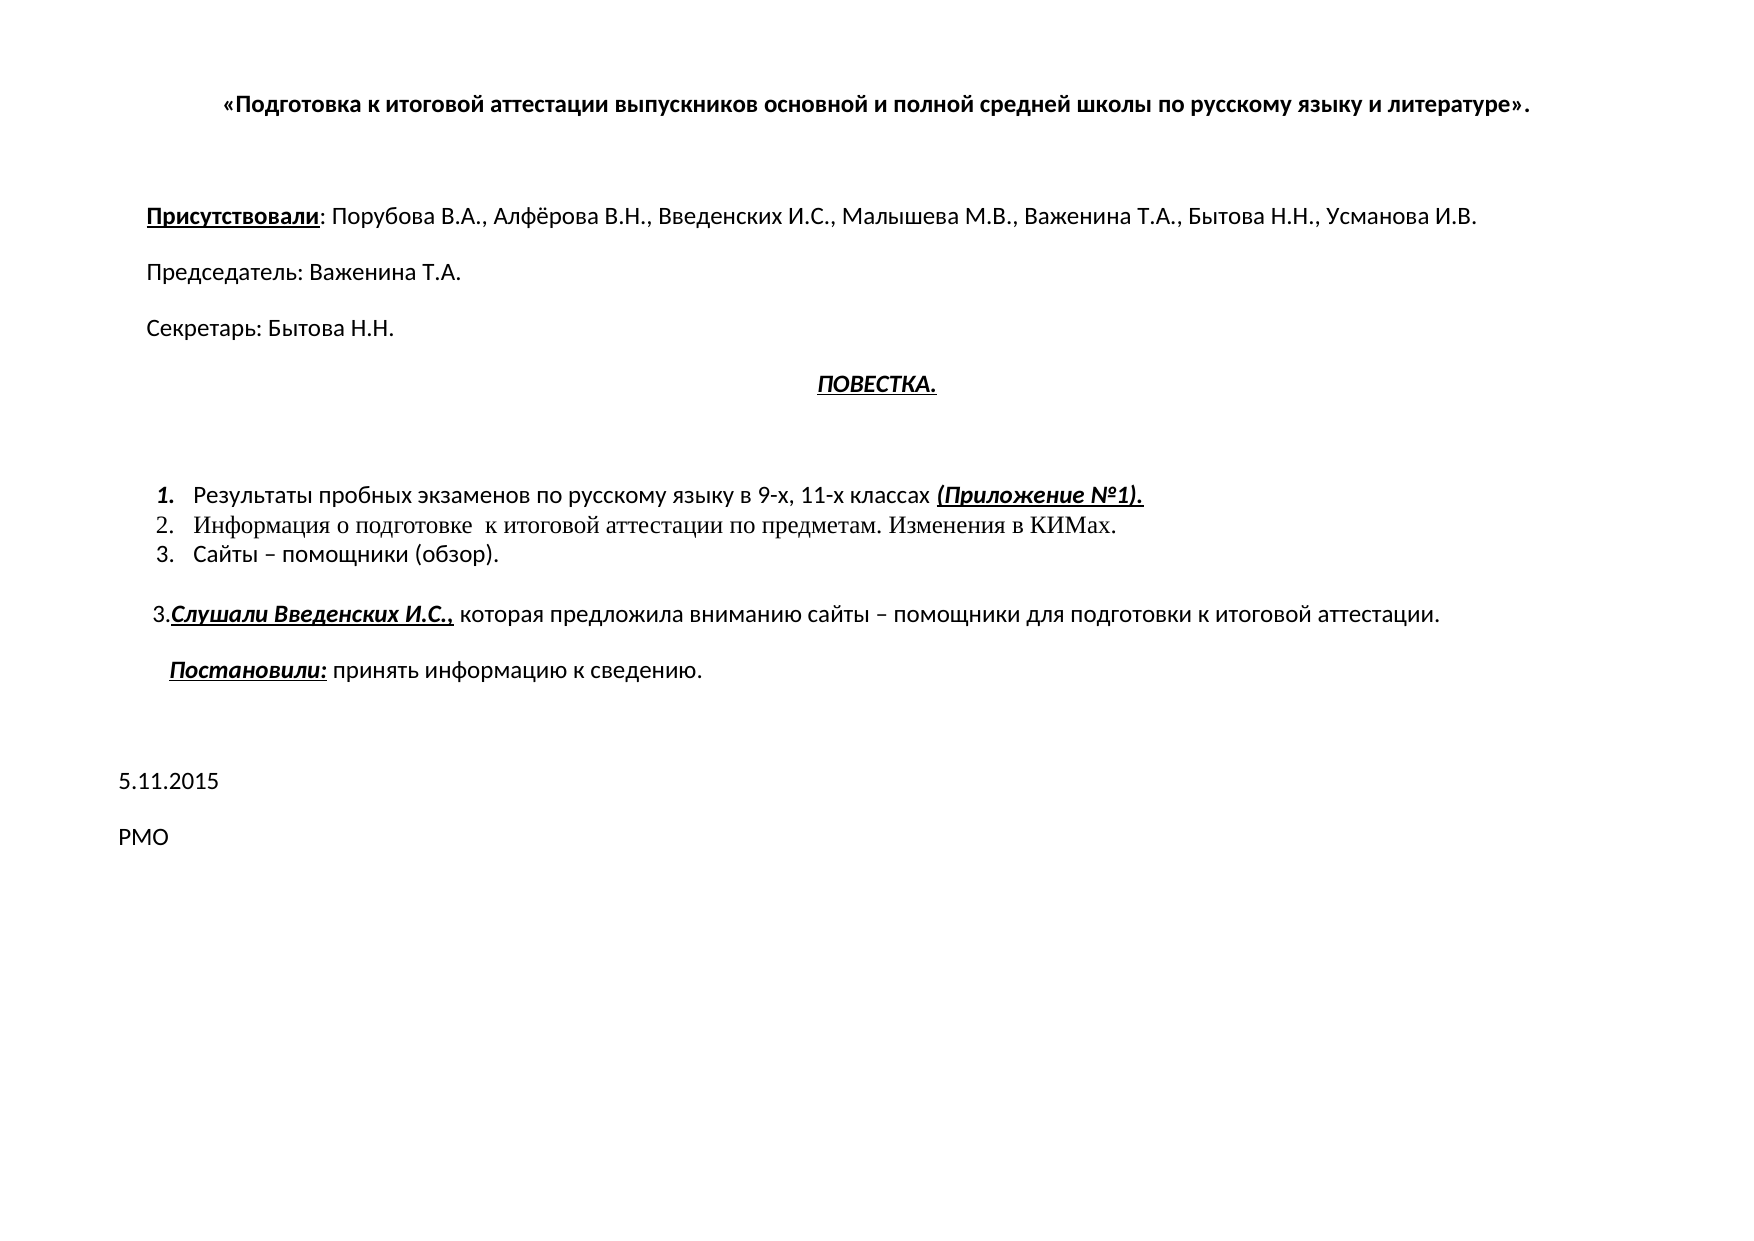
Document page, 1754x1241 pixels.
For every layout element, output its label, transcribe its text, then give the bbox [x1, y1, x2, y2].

list Информация о подготовке к итоговой аттестации по предметам. Изменения в КИМах. [156, 510, 1636, 539]
text Постановили: принять информацию к сведению. [118, 654, 1636, 684]
text «Подготовка к итоговой аттестации выпускников основной и полной средней школы по русскому языку и литературе». [118, 88, 1636, 119]
list Сайты – помощники (обзор). [156, 539, 1636, 569]
text 5.11.2015 [118, 765, 1636, 796]
list Результаты пробных экзаменов по русскому языку в 9-х, 11-х классах (Приложение №1). [156, 479, 1636, 510]
text Председатель: Важенина Т.А. [118, 256, 1636, 287]
text 3.Слушали Введенских И.С., которая предложила вниманию сайты – помощники для подготовки к итоговой аттестации. [118, 598, 1636, 628]
text РМО [118, 821, 1636, 852]
text ПОВЕСТКА. [118, 368, 1636, 398]
text Присутствовали: Порубова В.А., Алфёрова В.Н., Введенских И.С., Малышева М.В., Важенина Т.А., Бытова Н.Н., Усманова И.В. [118, 200, 1636, 231]
text Секретарь: Бытова Н.Н. [118, 312, 1636, 342]
